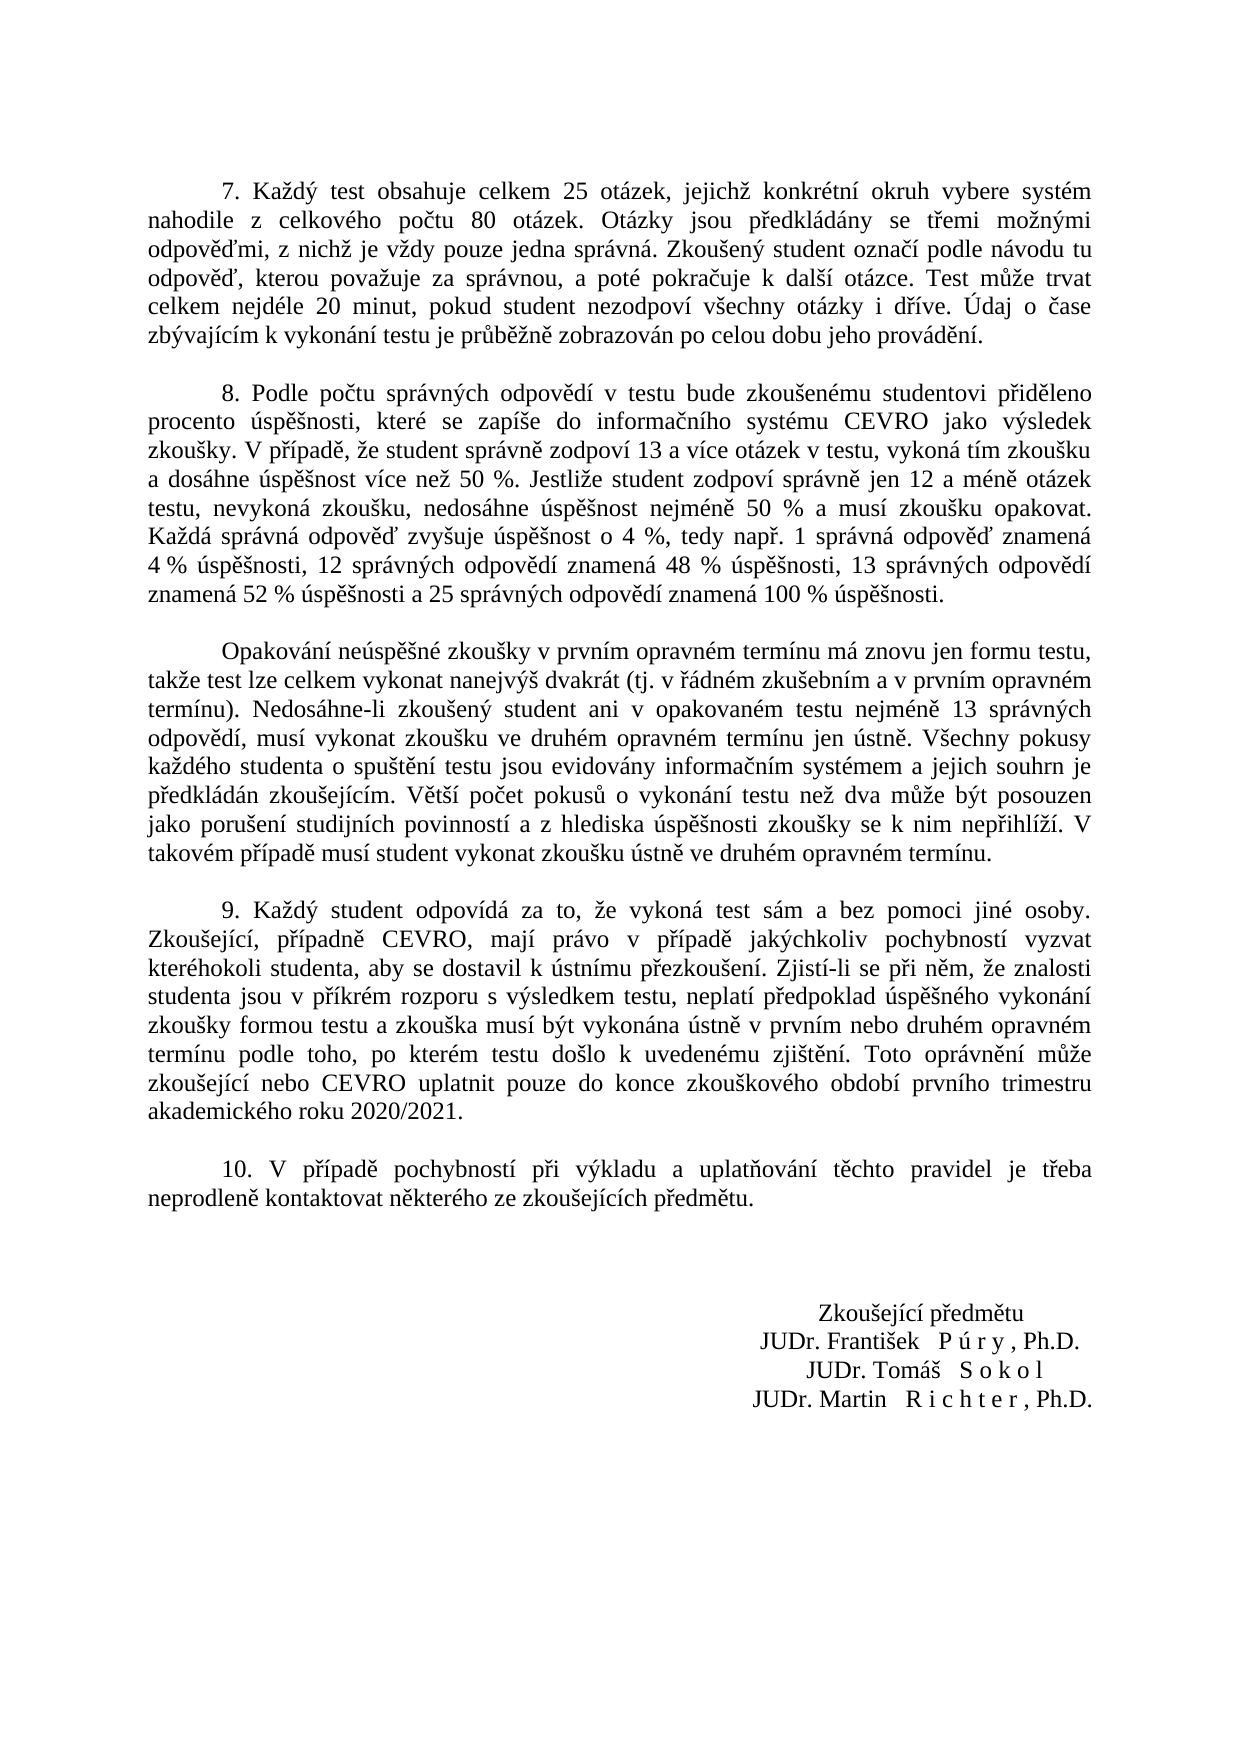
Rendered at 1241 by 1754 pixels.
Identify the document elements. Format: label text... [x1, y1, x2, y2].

text 8. Podle počtu správných odpovědí v testu bude zkoušenému studentovi přiděleno procento úspěšnosti, které se zapíše do informačního systému CEVRO jako výsledek zkoušky. V případě, že student správně zodpoví 13 a více otázek v testu, vykoná tím zkoušku a dosáhne úspěšnost více než 50 %. Jestliže student zodpoví správně jen 12 a méně otázek testu, nevykoná zkoušku, nedosáhne úspěšnost nejméně 50 % a musí zkoušku opakovat. Každá správná odpověď zvyšuje úspěšnost o 4 %, tedy např. 1 správná odpověď znamená 4 % úspěšnosti, 12 správných odpovědí znamená 48 % úspěšnosti, 13 správných odpovědí znamená 52 % úspěšnosti a 25 správných odpovědí znamená 100 % úspěšnosti. [148, 378, 1093, 608]
text Opakování neúspěšné zkoušky v prvním opravném termínu má znovu jen formu testu, takže test lze celkem vykonat nanejvýš dvakrát (tj. v řádném zkušebním a v prvním opravném termínu). Nedosáhne-li zkoušený student ani v opakovaném testu nejméně 13 správných odpovědí, musí vykonat zkoušku ve druhém opravném termínu jen ústně. Všechny pokusy každého studenta o spuštění testu jsou evidovány informačním systémem a jejich souhrn je předkládán zkoušejícím. Větší počet pokusů o vykonání testu než dva může být posouzen jako porušení studijních povinností a z hlediska úspěšnosti zkoušky se k nim nepřihlíží. V takovém případě musí student vykonat zkoušku ústně ve druhém opravném termínu. [148, 636, 1093, 866]
text 10. V případě pochybností při výkladu a uplatňování těchto pravidel je třeba neprodleně kontaktovat některého ze zkoušejících předmětu. [148, 1154, 1093, 1211]
text JUDr. Martin R i c h t e r , Ph.D. [148, 1384, 1093, 1413]
text 9. Každý student odpovídá za to, že vykoná test sám a bez pomoci jiné osoby. Zkoušející, případně CEVRO, mají právo v případě jakýchkoliv pochybností vyzvat kteréhokoli studenta, aby se dostavil k ústnímu přezkoušení. Zjistí-li se při něm, že znalosti studenta jsou v příkrém rozporu s výsledkem testu, neplatí předpoklad úspěšného vykonání zkoušky formou testu a zkouška musí být vykonána ústně v prvním nebo druhém opravném termínu podle toho, po kterém testu došlo k uvedenému zjištění. Toto oprávnění může zkoušející nebo CEVRO uplatnit pouze do konce zkouškového období prvního trimestru akademického roku 2020/2021. [148, 895, 1093, 1125]
text JUDr. Tomáš S o k o l [148, 1355, 1093, 1384]
text 7. Každý test obsahuje celkem 25 otázek, jejichž konkrétní okruh vybere systém nahodile z celkového počtu 80 otázek. Otázky jsou předkládány se třemi možnými odpověďmi, z nichž je vždy pouze jedna správná. Zkoušený student označí podle návodu tu odpověď, kterou považuje za správnou, a poté pokračuje k další otázce. Test může trvat celkem nejdéle 20 minut, pokud student nezodpoví všechny otázky i dříve. Údaj o čase zbývajícím k vykonání testu je průběžně zobrazován po celou dobu jeho provádění. [148, 176, 1093, 349]
text JUDr. František P ú r y , Ph.D. [148, 1326, 1093, 1355]
text Zkoušející předmětu [148, 1298, 1093, 1326]
